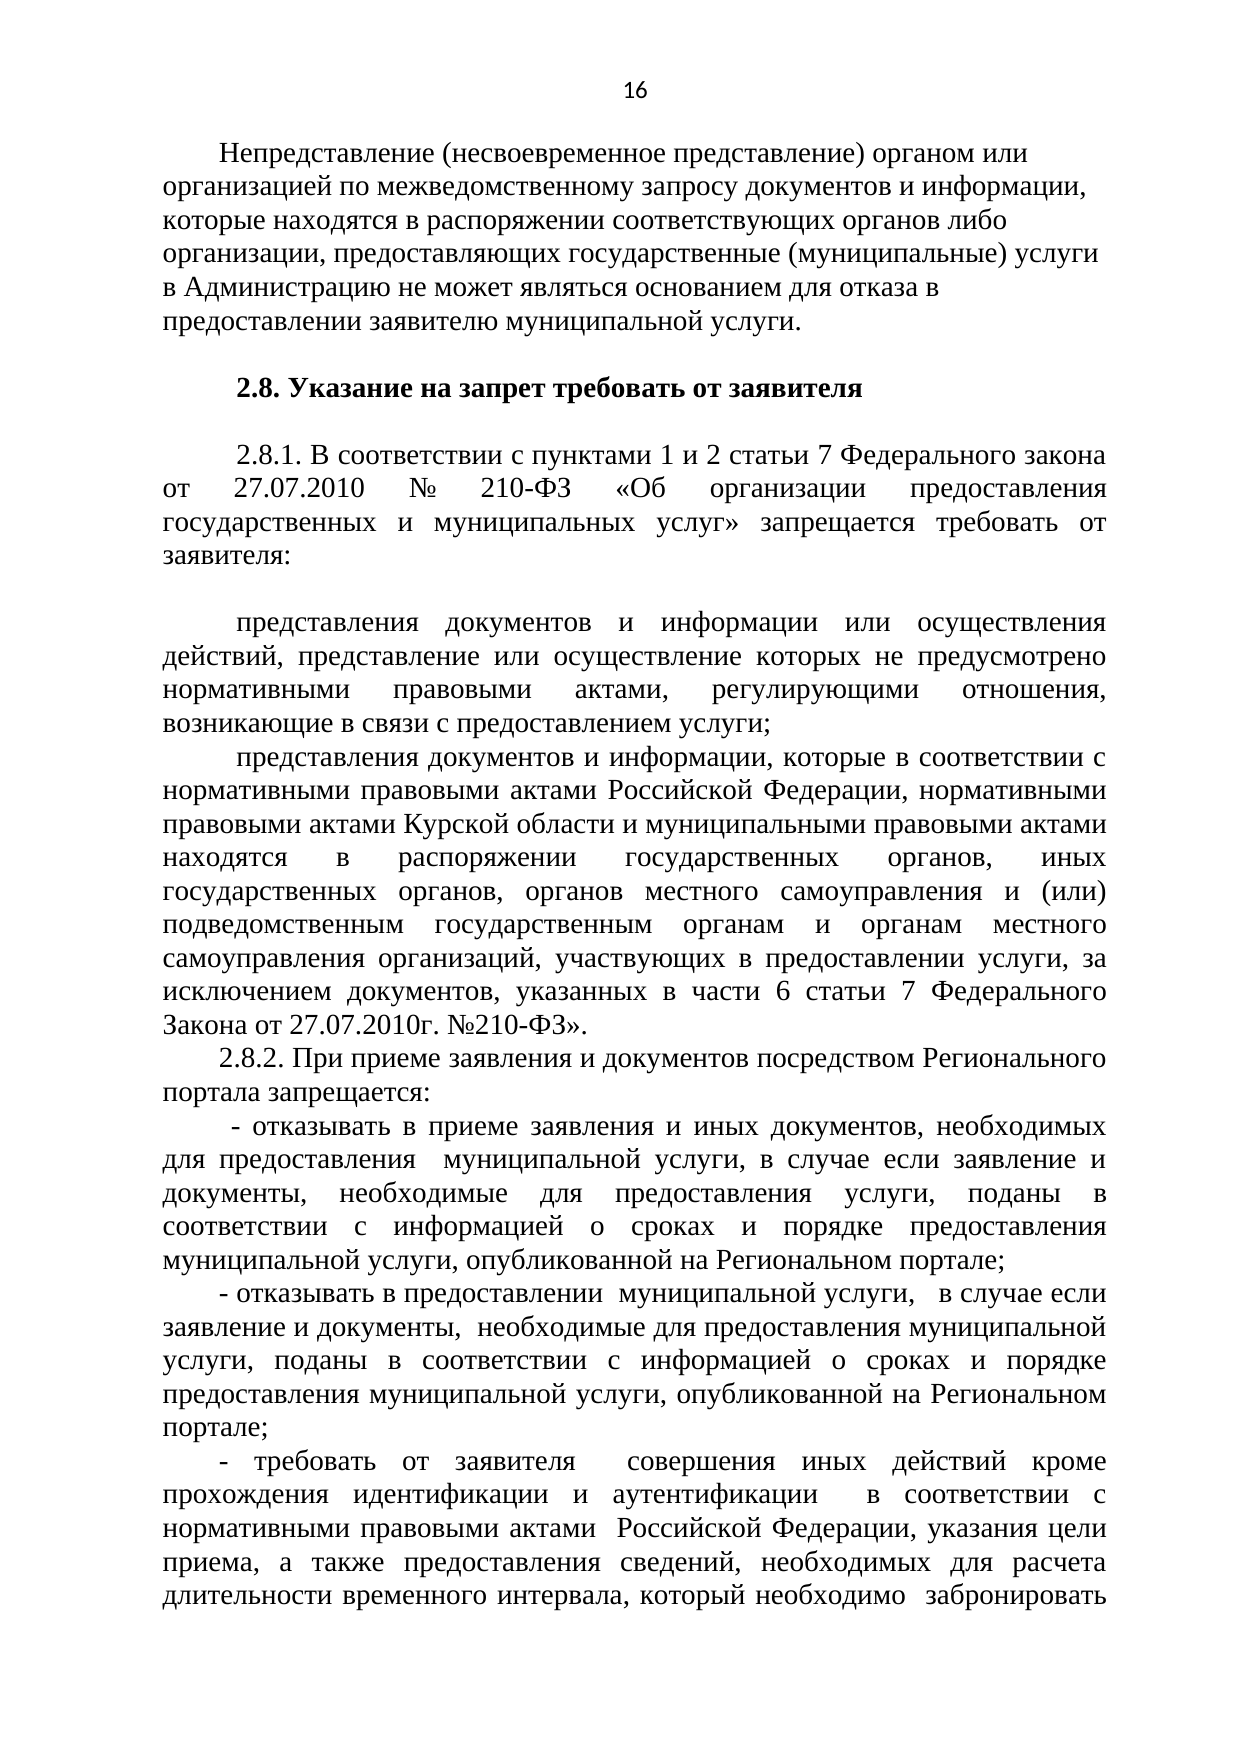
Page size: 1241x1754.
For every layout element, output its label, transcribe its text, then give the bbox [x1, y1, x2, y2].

text представления документов и информации, которые в соответствии с нормативными правовыми актами Российской Федерации, нормативными правовыми актами Курской области и муниципальными правовыми актами находятся в распоряжении государственных органов, иных государственных органов, органов местного самоуправления и (или) подведомственным государственным органам и органам местного самоуправления организаций, участвующих в предоставлении услуги, за исключением документов, указанных в части 6 статьи 7 Федерального Закона от 27.07.2010г. №210-ФЗ». [162, 739, 1107, 1041]
text представления документов и информации или осуществления действий, представление или осуществление которых не предусмотрено нормативными правовыми актами, регулирующими отношения, возникающие в связи с предоставлением услуги; [162, 604, 1107, 739]
text - отказывать в предоставлении муниципальной услуги, в случае если заявление и документы, необходимые для предоставления муниципальной услуги, поданы в соответствии с информацией о сроках и порядке предоставления муниципальной услуги, опубликованной на Региональном портале; [162, 1275, 1107, 1443]
text Непредставление (несвоевременное представление) органом или организацией по межведомственному запросу документов и информации, которые находятся в распоряжении соответствующих органов либо организации, предоставляющих государственные (муниципальные) услуги в Администрацию не может являться основанием для отказа в предоставлении заявителю муниципальной услуги. [162, 135, 1107, 336]
text 2.8.1. В соответствии с пунктами 1 и 2 статьи 7 Федерального закона от 27.07.2010 № 210-ФЗ «Об организации предоставления государственных и муниципальных услуг» запрещается требовать от заявителя: [162, 437, 1107, 571]
text - отказывать в приеме заявления и иных документов, необходимых для предоставления муниципальной услуги, в случае если заявление и документы, необходимые для предоставления услуги, поданы в соответствии с информацией о сроках и порядке предоставления муниципальной услуги, опубликованной на Региональном портале; [162, 1108, 1107, 1275]
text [162, 1443, 1107, 1611]
text 2.8.2. При приеме заявления и документов посредством Регионального портала запрещается: [162, 1041, 1107, 1108]
text 2.8. Указание на запрет требовать от заявителя [162, 370, 1107, 403]
